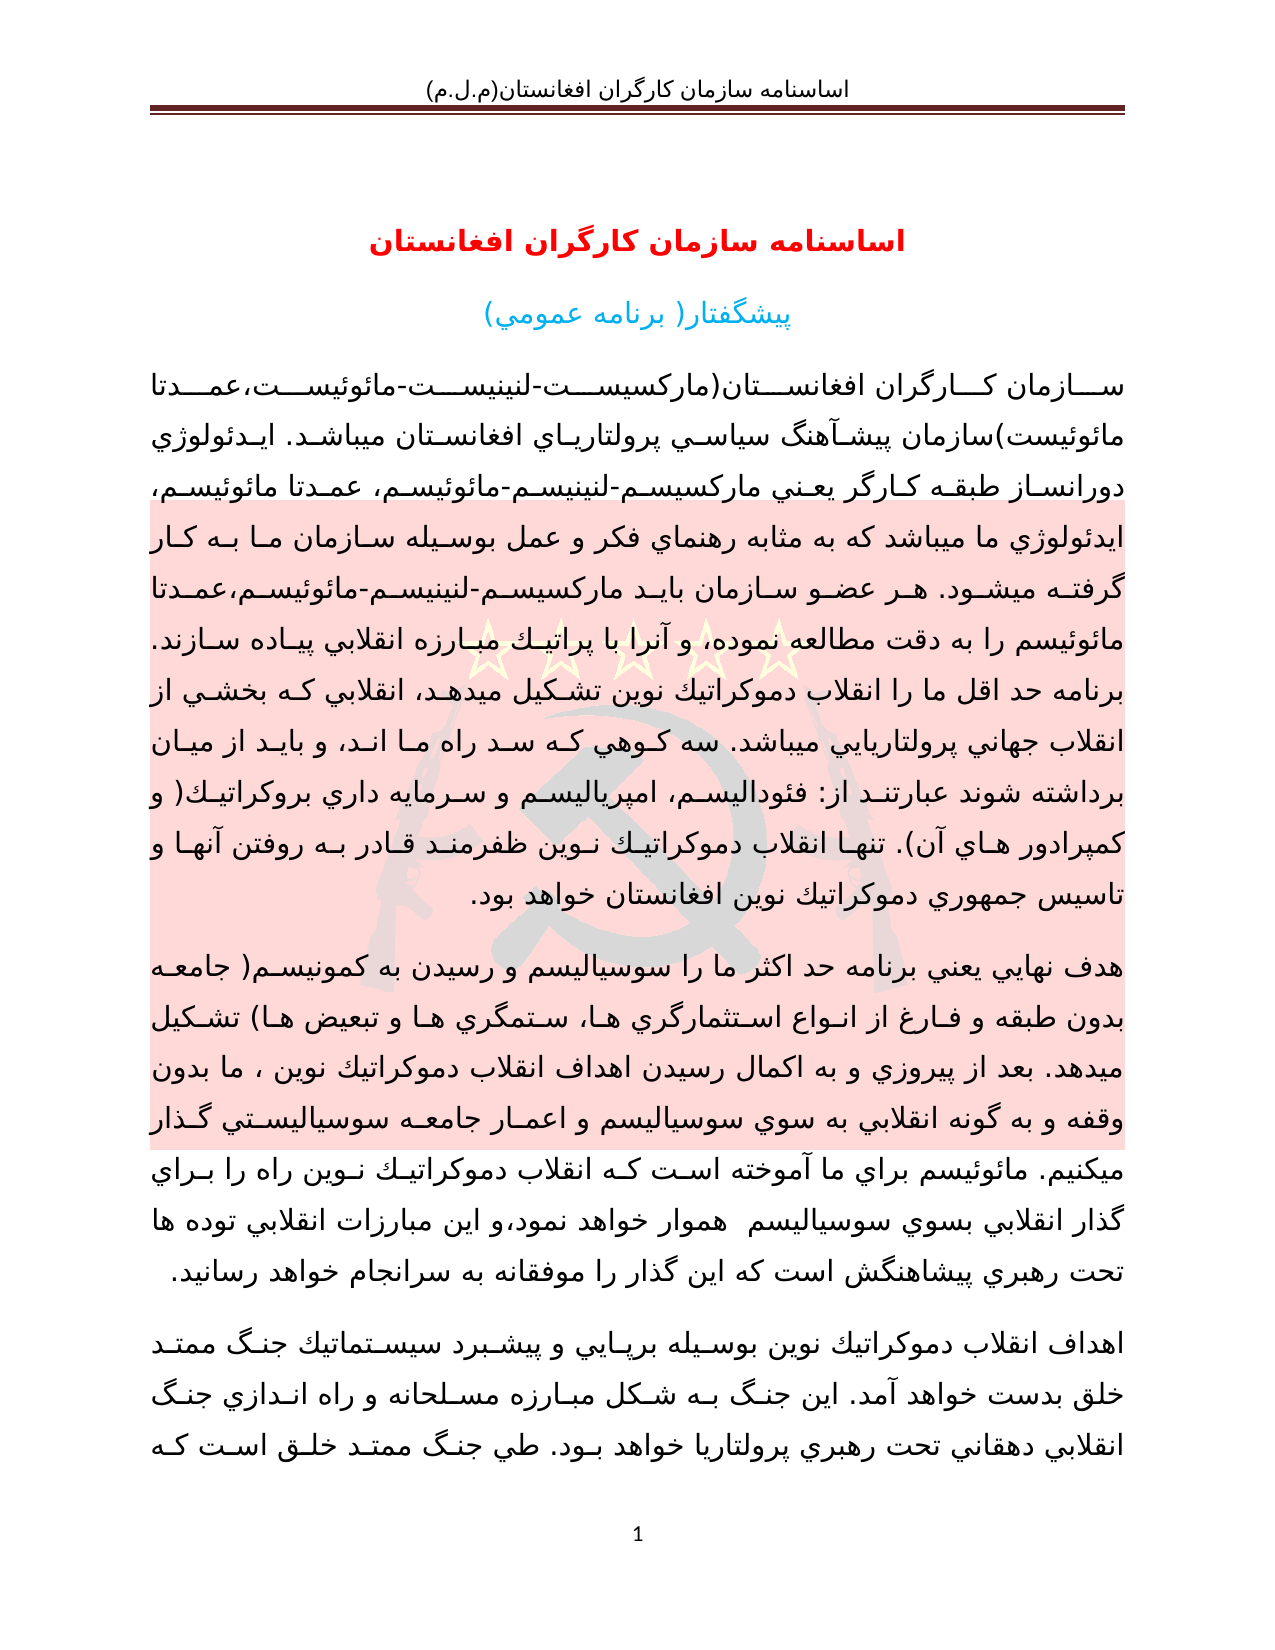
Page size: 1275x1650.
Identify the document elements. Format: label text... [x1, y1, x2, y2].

text اساسنامه سازمان كارگران افغانستان [150, 224, 1125, 258]
text هدف نهايي يعني برنامه حد اكثر ما را سوسياليسم و رسيدن به كمونيسم( جامعه بدون طبقه و فارغ از انواع استثمارگري ها، ستمگري ها و تبعيض ها) تشكيل ميدهد. بعد از پيروزي و به اكمال رسيدن اهداف انقلاب دموكراتيك نوين ، ما بدون وقفه و به گونه انقلابي به سوي سوسياليسم و اعمار جامعه سوسياليستي گذار ميكنيم. مائوئيسم براي ما آموخته است كه انقلاب دموكراتيك نوين راه را براي گذار انقلابي بسوي سوسياليسم هموار خواهد نمود،‌و اين مبارزات انقلابي توده ها تحت رهبري پيشاهنگش است كه اين گذار را موفقانه به سرانجام خواهد رسانيد. [150, 949, 1125, 1288]
text سازمان كارگران افغانستان(ماركسيست-لنينيست-مائوئيست،عمدتا مائوئيست)سازمان پيشآهنگ سياسي پرولتارياي افغانستان ميباشد. ايدئولوژي دورانساز طبقه كارگر يعني ماركسيسم-لنينيسم-مائوئيسم، عمدتا مائوئيسم، ايدئولوژي ما ميباشد كه به مثابه رهنماي فكر و عمل بوسيله سازمان ما به كار گرفته ميشود. هر عضو سازمان بايد ماركسيسم-لنينيسم-مائوئيسم،عمدتا مائوئيسم را به دقت مطالعه نموده، و آنرا با پراتيك مبارزه انقلابي پياده سازند. برنامه حد اقل ما را انقلاب دموكراتيك نوين تشكيل ميدهد، انقلابي كه بخشي از انقلاب جهاني پرولتاريايي ميباشد. سه كوهي كه سد راه ما اند، و بايد از ميان برداشته شوند عبارتند از: فئوداليسم، امپرياليسم و سرمايه داري بروكراتيك( و كمپرادور هاي آن). تنها انقلاب دموكراتيك نوين ظفرمند قادر به روفتن آنها و تاسيس جمهوري دموكراتيك نوين افغانستان خواهد بود. [150, 368, 1125, 911]
text پيشگفتار( برنامه عمومي) [150, 296, 1125, 330]
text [150, 1326, 1125, 1462]
